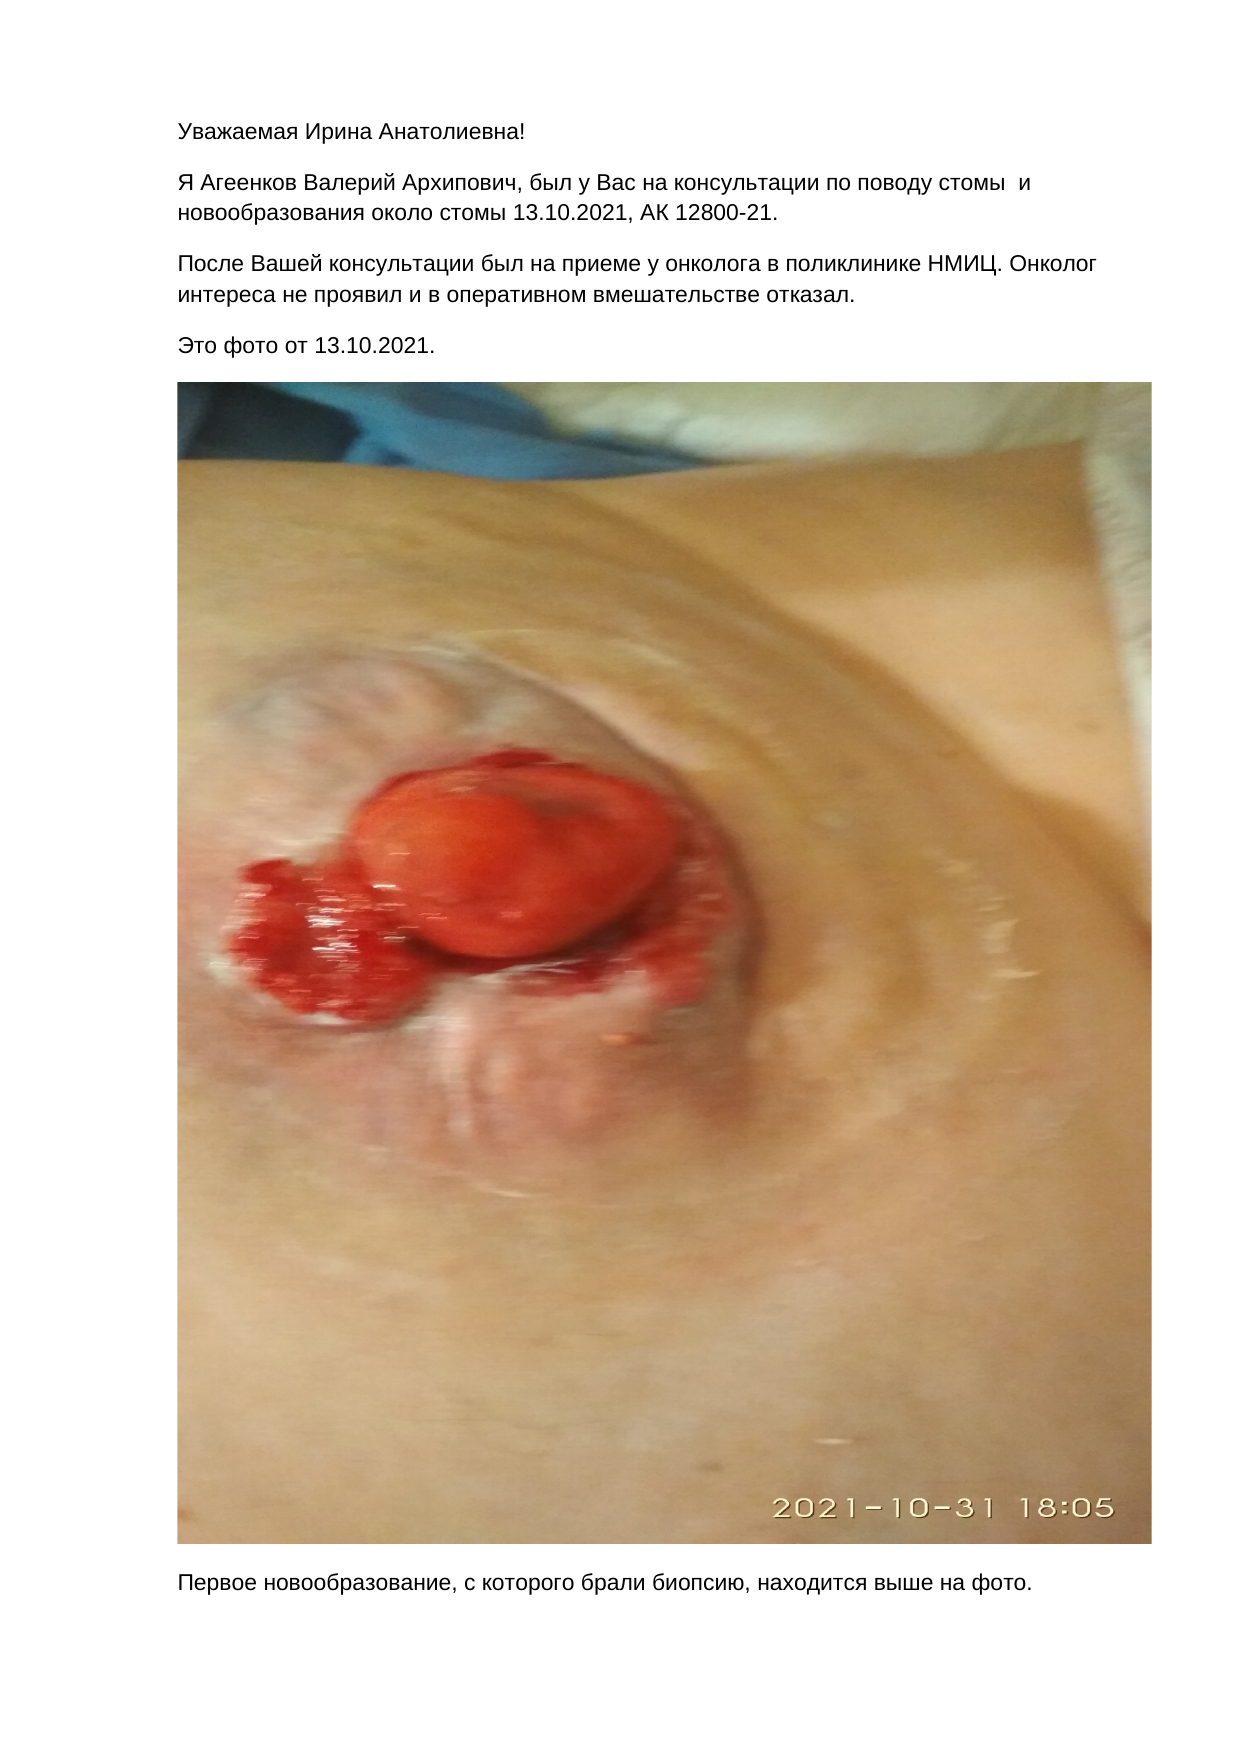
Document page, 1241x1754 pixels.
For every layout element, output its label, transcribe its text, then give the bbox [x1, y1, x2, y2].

text Первое новообразование, с которого брали биопсию, находится выше на фото. [177, 1569, 1152, 1595]
text Уважаемая Ирина Анатолиевна! [177, 118, 1152, 144]
text Я Агеенков Валерий Архипович, был у Вас на консультации по поводу стомы и новообразования около стомы 13.10.2021, АК 12800-21. [177, 169, 1152, 226]
picture [177, 382, 1152, 1544]
text Это фото от 13.10.2021. [177, 332, 1152, 358]
text После Вашей консультации был на приеме у онколога в поликлинике НМИЦ. Онколог интереса не проявил и в оперативном вмешательстве отказал. [177, 250, 1152, 307]
